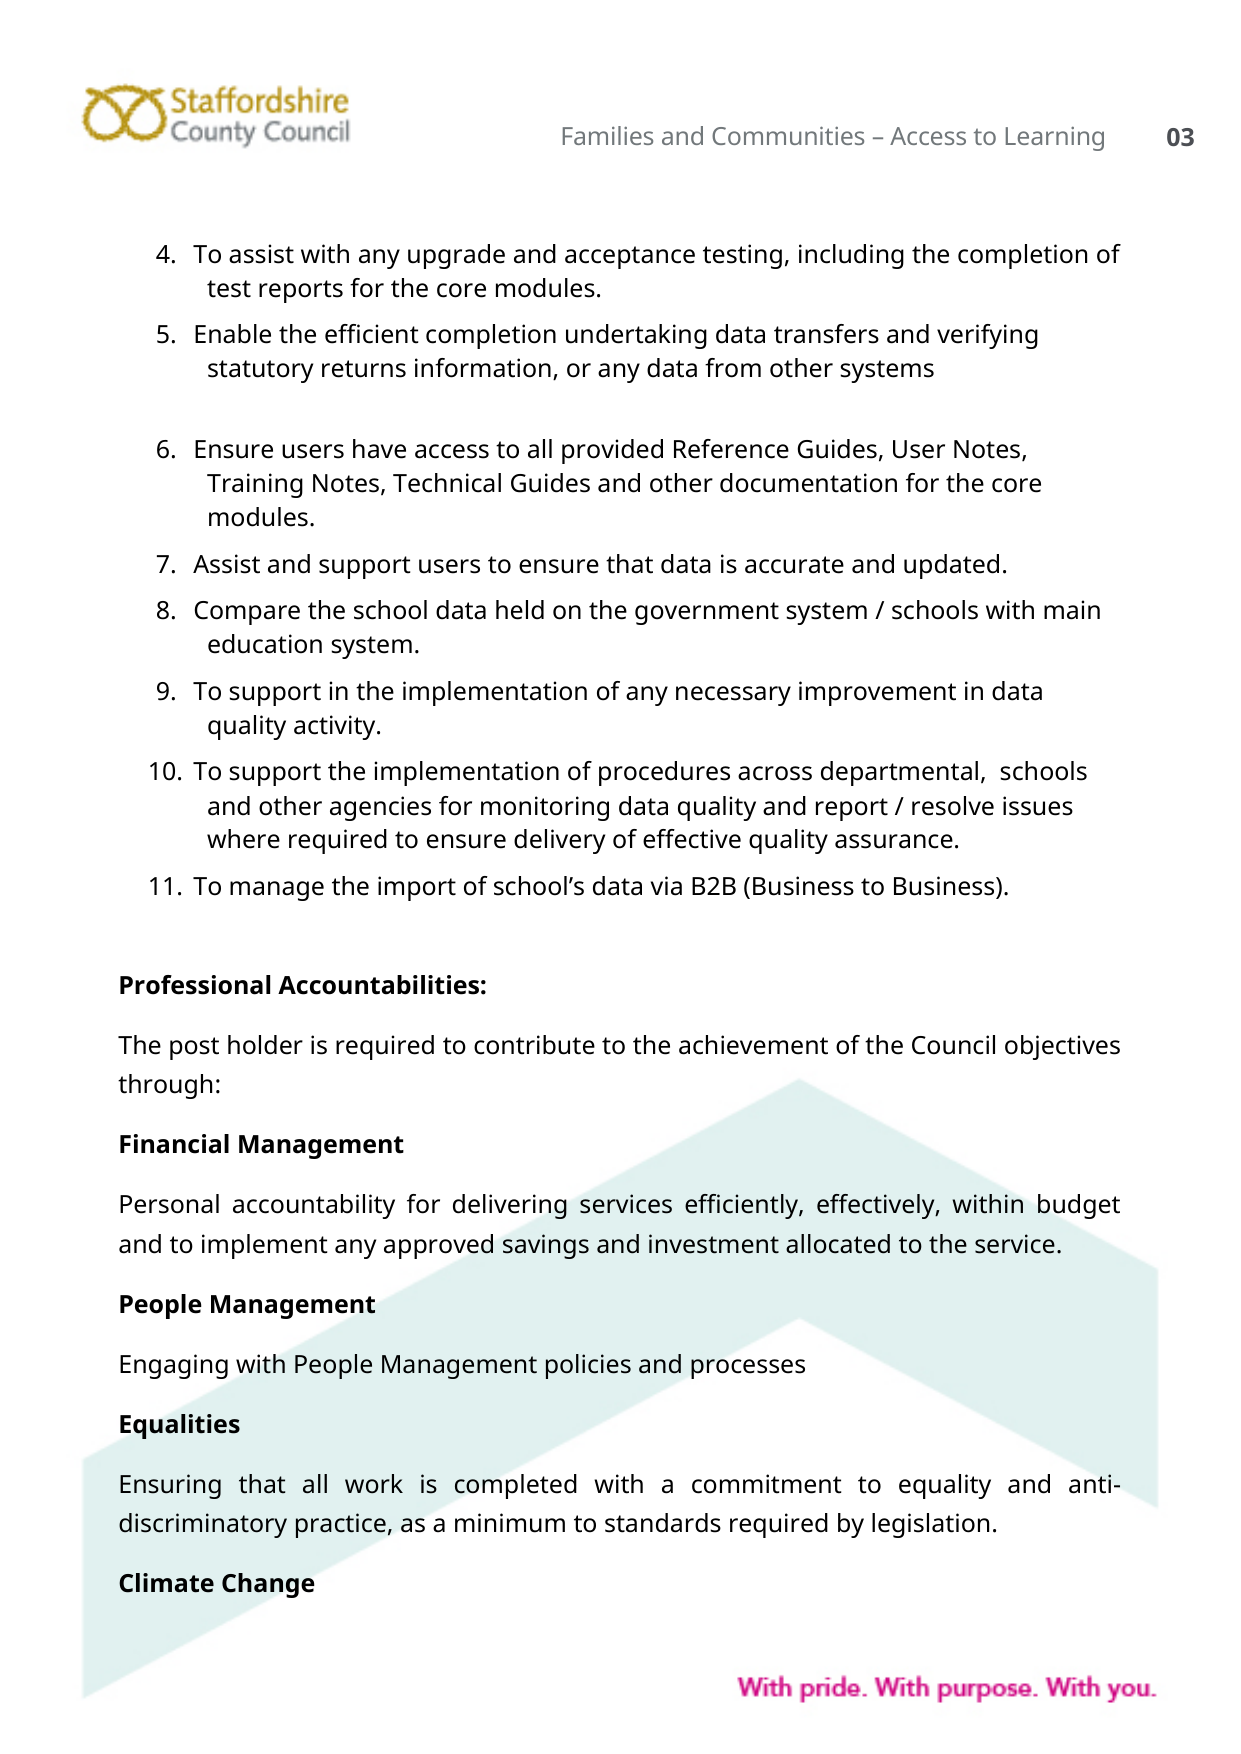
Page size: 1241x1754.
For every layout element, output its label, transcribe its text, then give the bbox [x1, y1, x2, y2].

text Climate Change [118, 1566, 1122, 1599]
text Equalities [118, 1406, 1122, 1440]
list Assist and support users to ensure that data is accurate and updated. [156, 546, 1122, 580]
text Ensuring that all work is completed with a commitment to equality and anti-discriminatory practice, as a minimum to standards required by legislation. [118, 1466, 1122, 1539]
list To manage the import of school’s data via B2B (Business to Business). [148, 869, 1122, 903]
text Professional Accountabilities: [118, 968, 1122, 1002]
list Compare the school data held on the government system / schools with main education system. [156, 593, 1122, 661]
list Ensure users have access to all provided Reference Guides, User Notes, Training Notes, Technical Guides and other documentation for the core modules. [156, 432, 1122, 534]
text The post holder is required to contribute to the achievement of the Council objectives through: [118, 1028, 1122, 1101]
list To assist with any upgrade and acceptance testing, including the completion of test reports for the core modules. [156, 236, 1122, 304]
list To support in the implementation of any necessary improvement in data quality activity. [156, 673, 1122, 742]
text Engaging with People Management policies and processes [118, 1346, 1122, 1380]
text Personal accountability for delivering services efficiently, effectively, within budget and to implement any approved savings and investment allocated to the service. [118, 1187, 1122, 1260]
list To support the implementation of procedures across departmental, schools and other agencies for monitoring data quality and report / resolve issues where required to ensure delivery of effective quality assurance. [148, 754, 1122, 856]
picture [1, 3, 1240, 1754]
text Financial Management [118, 1127, 1122, 1161]
text People Management [118, 1286, 1122, 1320]
list Enable the efficient completion undertaking data transfers and verifying statutory returns information, or any data from other systems [156, 317, 1122, 385]
